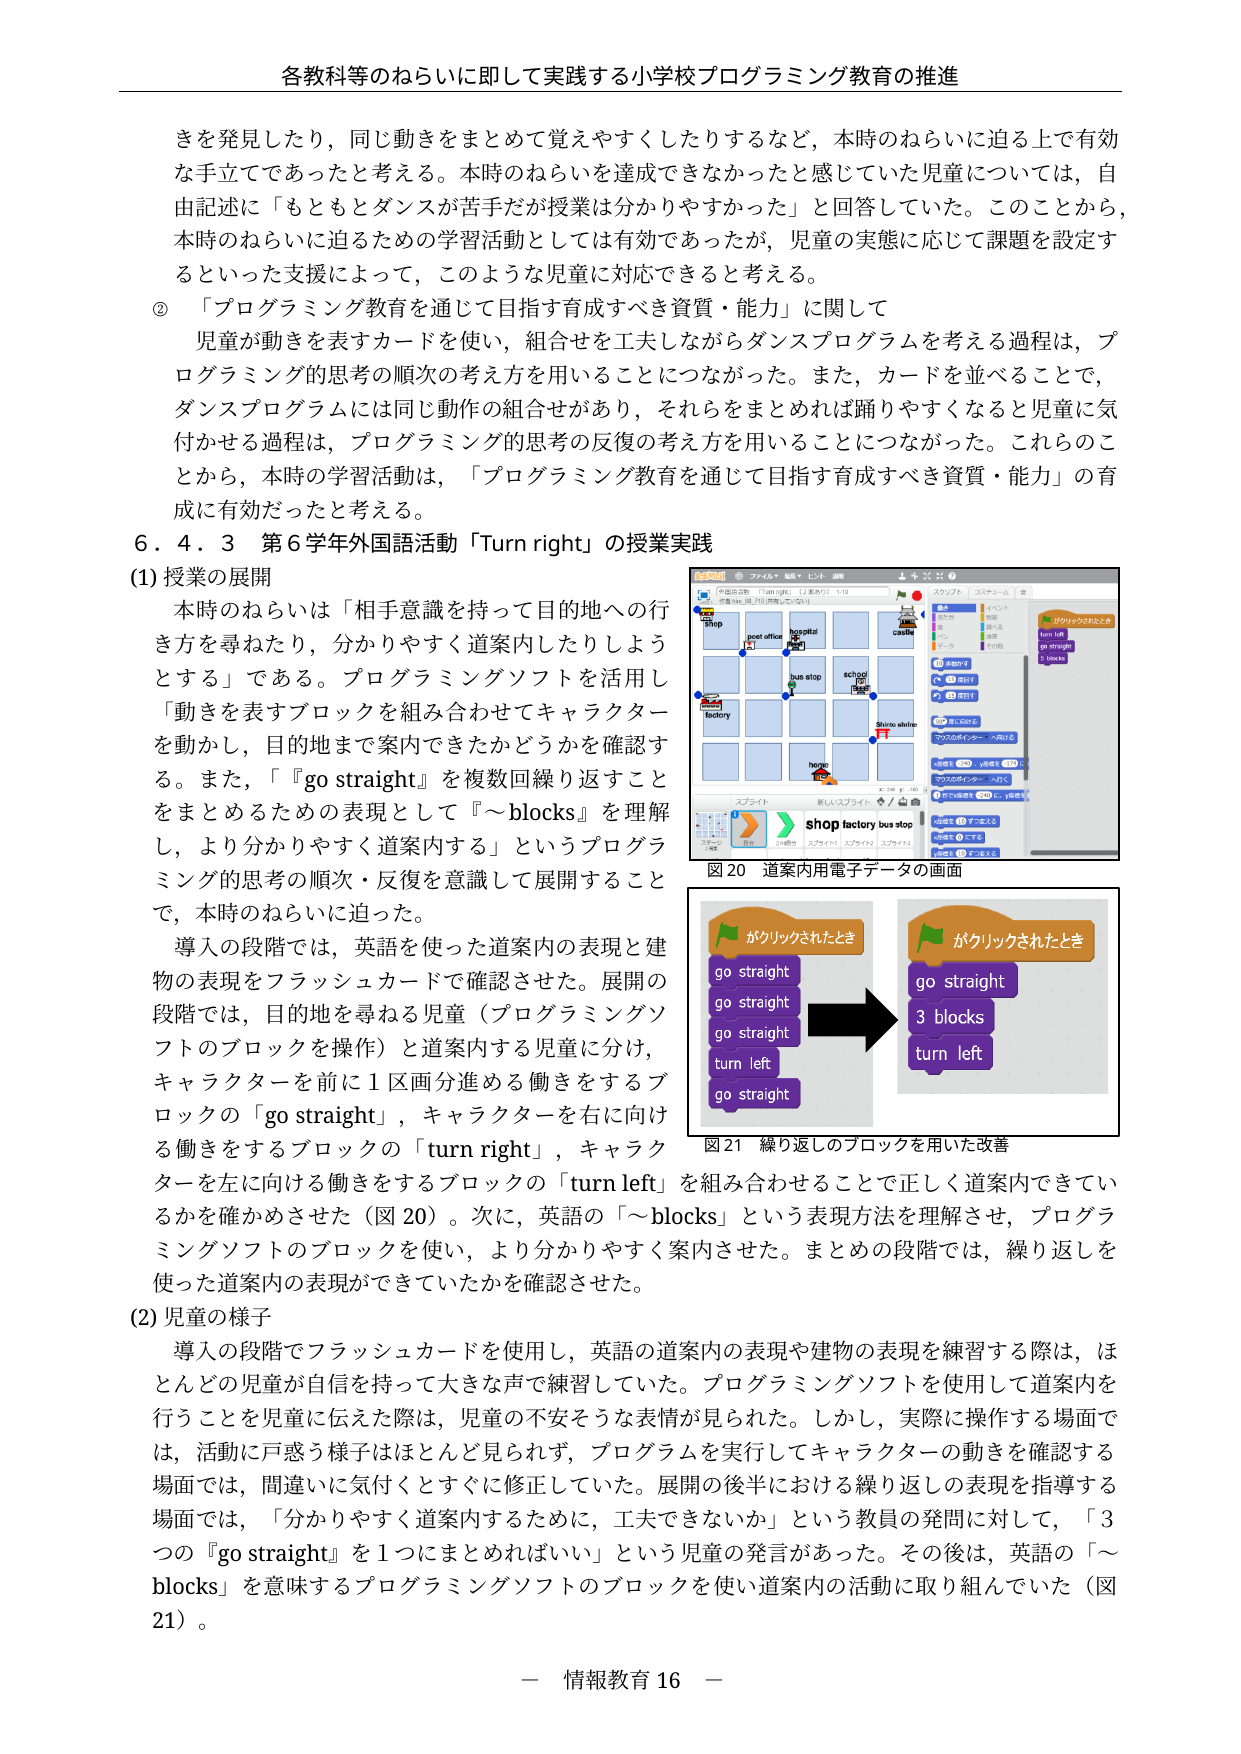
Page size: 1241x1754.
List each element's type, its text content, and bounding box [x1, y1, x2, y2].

text (2) 児童の様子 [130, 1299, 647, 1333]
text ② 「プログラミング教育を通じて目指す育成すべき資質・能力」に関して [152, 290, 1119, 323]
text ６．４．３ 第６学年外国語活動「Turn right」の授業実践 [130, 525, 1119, 559]
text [174, 122, 1119, 290]
picture [700, 901, 874, 1127]
text 児童が動きを表すカードを使い，組合せを工夫しながらダンスプログラムを考える過程は，プログラミング的思考の順次の考え方を用いることにつながった。また，カードを並べることで，ダンスプログラムには同じ動作の組合せがあり，それらをまとめれば踊りやすくなると児童に気付かせる過程は，プログラミング的思考の反復の考え方を用いることにつながった。これらのことから，本時の学習活動は，「プログラミング教育を通じて目指す育成すべき資質・能力」の育成に有効だったと考える。 [174, 323, 1119, 525]
text (1) 授業の展開 [130, 559, 1119, 593]
text 導入の段階では，英語を使った道案内の表現と建物の表現をフラッシュカードで確認させた。展開の段階では，目的地を尋ねる児童（プログラミングソフトのブロックを操作）と道案内する児童に分け，キャラクターを前に１区画分進める働きをするブロックの「go straight」，キャラクターを右に向ける働きをするブロックの「turn right」，キャラクターを左に向ける働きをするブロックの「turn left」を組み合わせることで正しく道案内できているかを確かめさせた（図20）。次に，英語の「～blocks」という表現方法を理解させ，プログラミングソフトのブロックを使い，より分かりやすく案内させた。まとめの段階では，繰り返しを使った道案内の表現ができていたかを確認させた。 [130, 929, 1119, 1299]
text 導入の段階でフラッシュカードを使用し，英語の道案内の表現や建物の表現を練習する際は，ほとんどの児童が自信を持って大きな声で練習していた。プログラミングソフトを使用して道案内を行うことを児童に伝えた際は，児童の不安そうな表情が見られた。しかし，実際に操作する場面では，活動に戸惑う様子はほとんど見られず，プログラムを実行してキャラクターの動きを確認する場面では，間違いに気付くとすぐに修正していた。展開の後半における繰り返しの表現を指導する場面では，「分かりやすく道案内するために，工夫できないか」という教員の発問に対して，「３つの『go straight』を１つにまとめればいい」という児童の発言があった。その後は，英語の「～blocks」を意味するプログラミングソフトのブロックを使い道案内の活動に取り組んでいた（図21）。 [152, 1333, 1119, 1636]
picture [691, 569, 1118, 859]
picture [897, 899, 1109, 1094]
